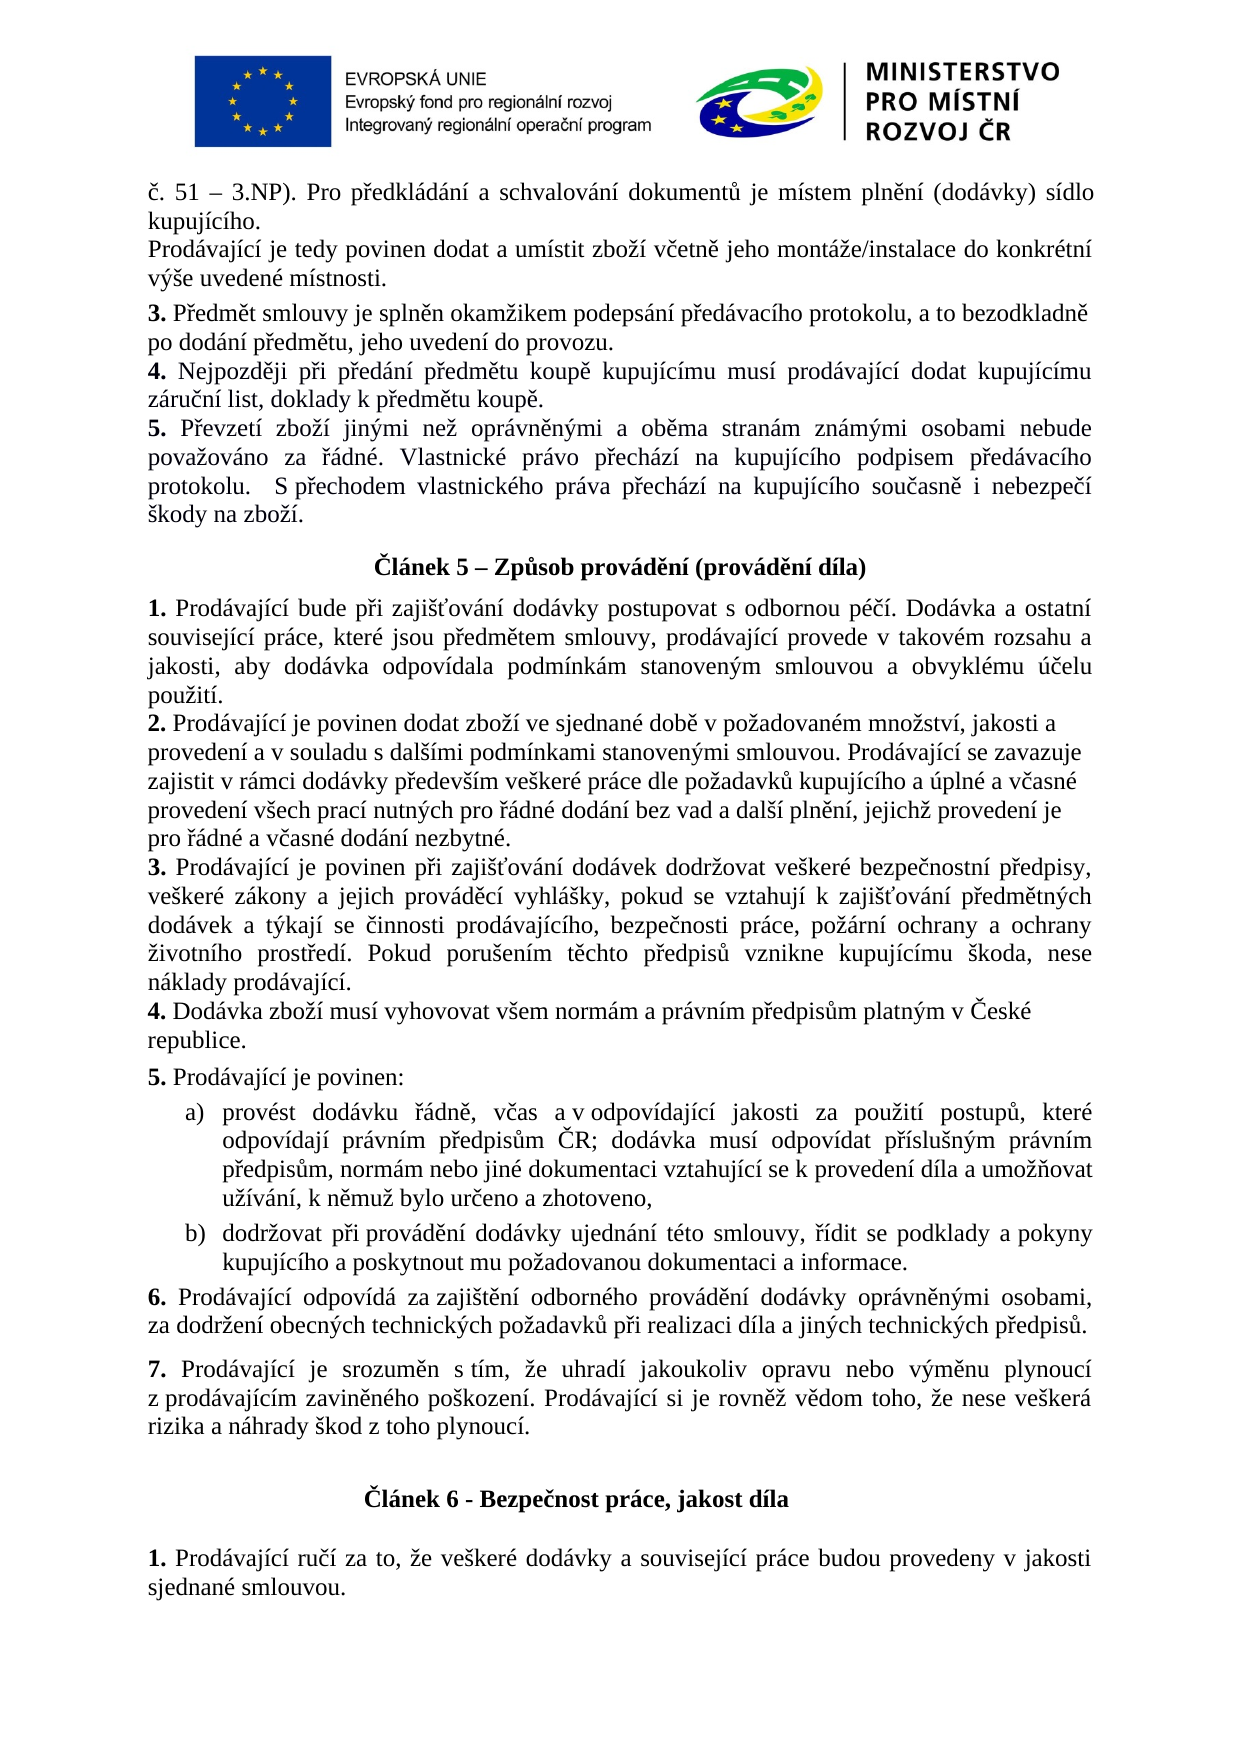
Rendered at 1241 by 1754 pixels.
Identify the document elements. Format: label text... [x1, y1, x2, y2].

text 5. Převzetí zboží jinými než oprávněnými a oběma stranám známými osobami nebude považováno za řádné. Vlastnické právo přechází na kupujícího podpisem předávacího protokolu. S přechodem vlastnického práva přechází na kupujícího současně i nebezpečí škody na zboží. [148, 413, 1093, 528]
text 1. Prodávající bude při zajišťování dodávky postupovat s odbornou péčí. Dodávka a ostatní související práce, které jsou předmětem smlouvy, prodávající provede v takovém rozsahu a jakosti, aby dodávka odpovídala podmínkám stanoveným smlouvou a obvyklému účelu použití. [148, 593, 1093, 708]
text 4. Dodávka zboží musí vyhovovat všem normám a právním předpisům platným v České [147, 996, 1093, 1025]
text 5. Prodávající je povinen: [148, 1062, 1093, 1091]
list dodržovat při provádění dodávky ujednání této smlouvy, řídit se podklady a pokyny kupujícího a poskytnout mu požadovanou dokumentaci a informace. [185, 1218, 1093, 1276]
text republice. [147, 1025, 1093, 1053]
text po dodání předmětu, jeho uvedení do provozu. [147, 327, 1095, 356]
text 3. Předmět smlouvy je splněn okamžikem podepsání předávacího protokolu, a to bezodkladně [148, 298, 1095, 327]
text zajistit v rámci dodávky především veškeré práce dle požadavků kupujícího a úplné a včasné [147, 766, 1093, 795]
text 2. Prodávající je povinen dodat zboží ve sjednané době v požadovaném množství, jakosti a [147, 708, 1093, 737]
text Prodávající je tedy povinen dodat a umístit zboží včetně jeho montáže/instalace do konkrétní výše uvedené místnosti. [148, 234, 1093, 292]
text 3. Prodávající je povinen při zajišťování dodávek dodržovat veškeré bezpečnostní předpisy, veškeré zákony a jejich prováděcí vyhlášky, pokud se vztahují k zajišťování předmětných dodávek a týkají se činnosti prodávajícího, bezpečnosti práce, požární ochrany a ochrany životního prostředí. Pokud porušením těchto předpisů vznikne kupujícímu škoda, nese náklady prodávající. [148, 852, 1093, 996]
text Článek 5 – Způsob provádění (provádění díla) [148, 552, 1093, 581]
picture [164, 24, 1089, 148]
text 6. Prodávající odpovídá za zajištění odborného provádění dodávky oprávněnými osobami, za dodržení obecných technických požadavků při realizaci díla a jiných technických předpisů. [148, 1282, 1093, 1339]
text 4. Nejpozději při předání předmětu koupě kupujícímu musí prodávající dodat kupujícímu záruční list, doklady k předmětu koupě. [148, 356, 1093, 413]
text 7. Prodávající je srozuměn s tím, že uhradí jakoukoliv opravu nebo výměnu plynoucí z prodávajícím zaviněného poškození. Prodávající si je rovněž vědom toho, že nese veškerá rizika a náhrady škod z toho plynoucí. [148, 1354, 1093, 1440]
list provést dodávku řádně, včas a v odpovídající jakosti za použití postupů, které odpovídají právním předpisům ČR; dodávka musí odpovídat příslušným právním předpisům, normám nebo jiné dokumentaci vztahující se k provedení díla a umožňovat užívání, k němuž bylo určeno a zhotoveno, [185, 1097, 1093, 1212]
text 1. Prodávající ručí za to, že veškeré dodávky a související práce budou provedeny v jakosti sjednané smlouvou. [148, 1543, 1093, 1601]
text pro řádné a včasné dodání nezbytné. [147, 823, 1093, 852]
text provedení a v souladu s dalšími podmínkami stanovenými smlouvou. Prodávající se zavazuje [147, 737, 1093, 766]
text Článek 6 - Bezpečnost práce, jakost díla [148, 1484, 942, 1513]
text provedení všech prací nutných pro řádné dodání bez vad a další plnění, jejichž provedení je [147, 795, 1093, 823]
